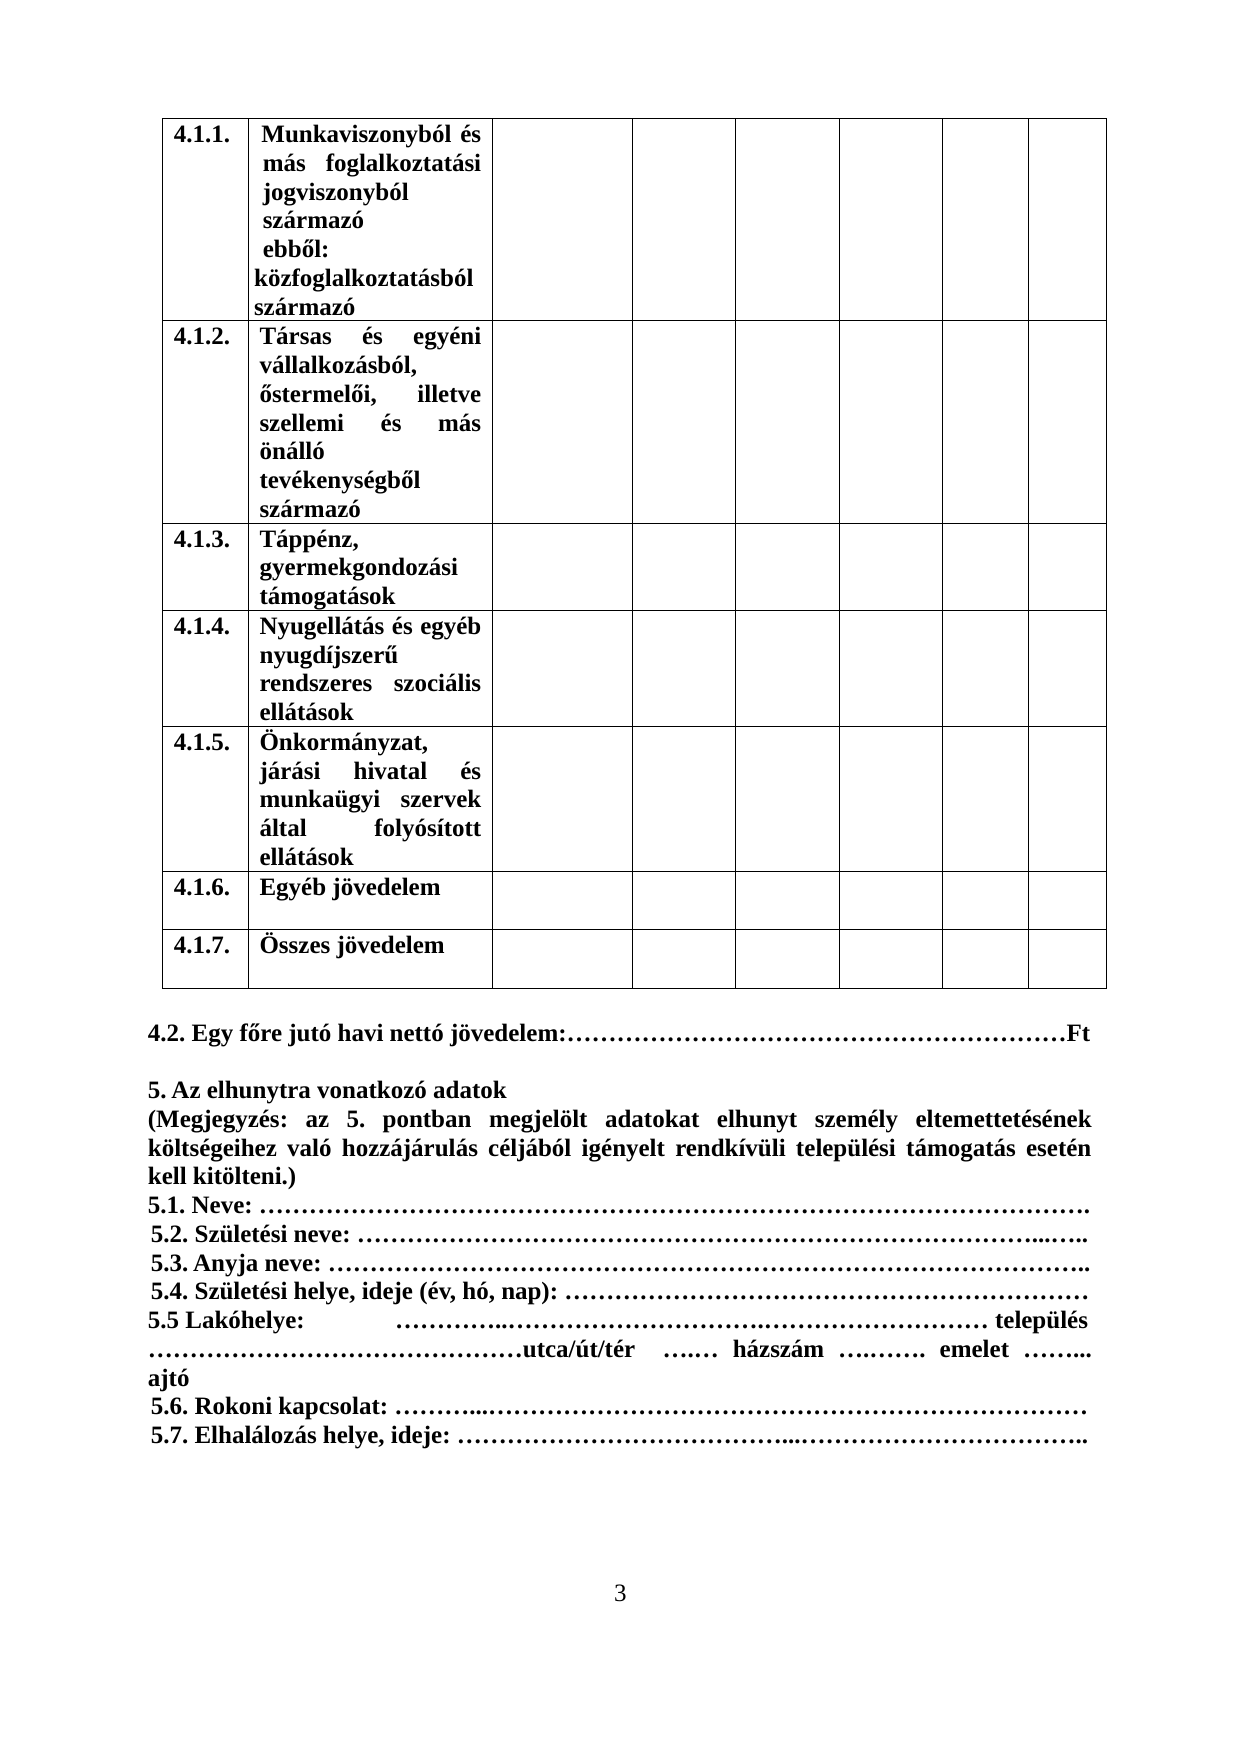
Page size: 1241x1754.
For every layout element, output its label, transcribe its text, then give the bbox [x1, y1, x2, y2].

table_cell 4.1.4. [163, 611, 248, 726]
table_cell [633, 524, 735, 610]
table_cell [493, 321, 632, 523]
table_cell 4.1.1. [163, 119, 248, 320]
list 5.4. Születési helye, ideje (év, hó, nap): ……………………………………………………… [149, 1276, 1092, 1305]
table_cell 4.1.2. [163, 321, 248, 523]
table_cell [493, 930, 632, 988]
table_cell [736, 727, 839, 871]
table_cell [493, 872, 632, 929]
table_cell [1029, 727, 1106, 871]
list 5.7. Elhalálozás helye, ideje: …………………………………...…………………………….. [149, 1420, 1092, 1449]
table_cell Nyugellátás és egyéb nyugdíjszerű rendszeres szociális ellátások [249, 611, 492, 726]
table_cell 4.1.5. [163, 727, 248, 871]
table_cell [493, 727, 632, 871]
table_cell [633, 321, 735, 523]
table_cell [943, 321, 1028, 523]
table_cell [1029, 611, 1106, 726]
table_cell [943, 524, 1028, 610]
table_cell [493, 119, 632, 320]
table_cell 4.1.3. [163, 524, 248, 610]
table_cell Önkormányzat, járási hivatal és munkaügyi szervek által folyósított ellátások [249, 727, 492, 871]
table_cell [943, 930, 1028, 988]
table_cell [633, 611, 735, 726]
table_cell [1029, 524, 1106, 610]
table_cell [840, 524, 942, 610]
table_cell [840, 321, 942, 523]
list 5. Az elhunytra vonatkozó adatok [148, 1075, 1092, 1104]
table_cell [633, 119, 735, 320]
table_cell [736, 321, 839, 523]
table_cell Összes jövedelem [249, 930, 492, 988]
list 5.1. Neve: ………………………………………………………………………………………. [148, 1190, 1092, 1219]
table_cell [943, 872, 1028, 929]
table_cell [1029, 872, 1106, 929]
table_cell Táppénz, gyermekgondozási támogatások [249, 524, 492, 610]
table_cell [943, 611, 1028, 726]
list 5.6. Rokoni kapcsolat: ………...……………………………………………………………… [149, 1391, 1092, 1420]
list 5.3. Anyja neve: ……………………………………………………………………………….. [149, 1248, 1092, 1276]
table_cell [493, 524, 632, 610]
text 5.5 Lakóhelye:  …………..………………………….……………………… település [148, 1305, 1092, 1334]
table_cell [840, 119, 942, 320]
table_cell Társas és egyéni vállalkozásból, őstermelői, illetve szellemi és más önálló tevékenységből származó [249, 321, 492, 523]
table_cell [1029, 119, 1106, 320]
table_cell [493, 611, 632, 726]
table_cell [736, 611, 839, 726]
table_cell [1029, 930, 1106, 988]
table_cell 4.1.7. [163, 930, 248, 988]
table_cell [840, 930, 942, 988]
table_cell [736, 524, 839, 610]
list 5.2. Születési neve: ………………………………………………………………………...….. [149, 1219, 1092, 1248]
table_cell Egyéb jövedelem [249, 872, 492, 929]
table_cell [736, 872, 839, 929]
list 4.2. Egy főre jutó havi nettó jövedelem:……………………………………………………Ft [148, 1018, 1092, 1046]
table_cell [736, 119, 839, 320]
table_cell [840, 727, 942, 871]
table_cell [633, 930, 735, 988]
table_cell [943, 727, 1028, 871]
table_cell [943, 119, 1028, 320]
table_cell [633, 727, 735, 871]
table_cell [1029, 321, 1106, 523]
table_cell [736, 930, 839, 988]
table_cell [840, 611, 942, 726]
list (Megjegyzés: az 5. pontban megjelölt adatokat elhunyt személy eltemettetésének költségeihez való hozzájárulás céljából igényelt rendkívüli települési támogatás esetén kell kitölteni.) [148, 1104, 1092, 1190]
table_cell [840, 872, 942, 929]
table_cell 4.1.6. [163, 872, 248, 929]
text ………………………………………utca/út/tér ….… házszám ….……. emelet ……... ajtó [148, 1334, 1092, 1391]
table_cell Munkaviszonyból és más foglalkoztatási jogviszonyból származó ebből: közfoglalkoztatásból származó [249, 119, 492, 320]
table_cell [633, 872, 735, 929]
